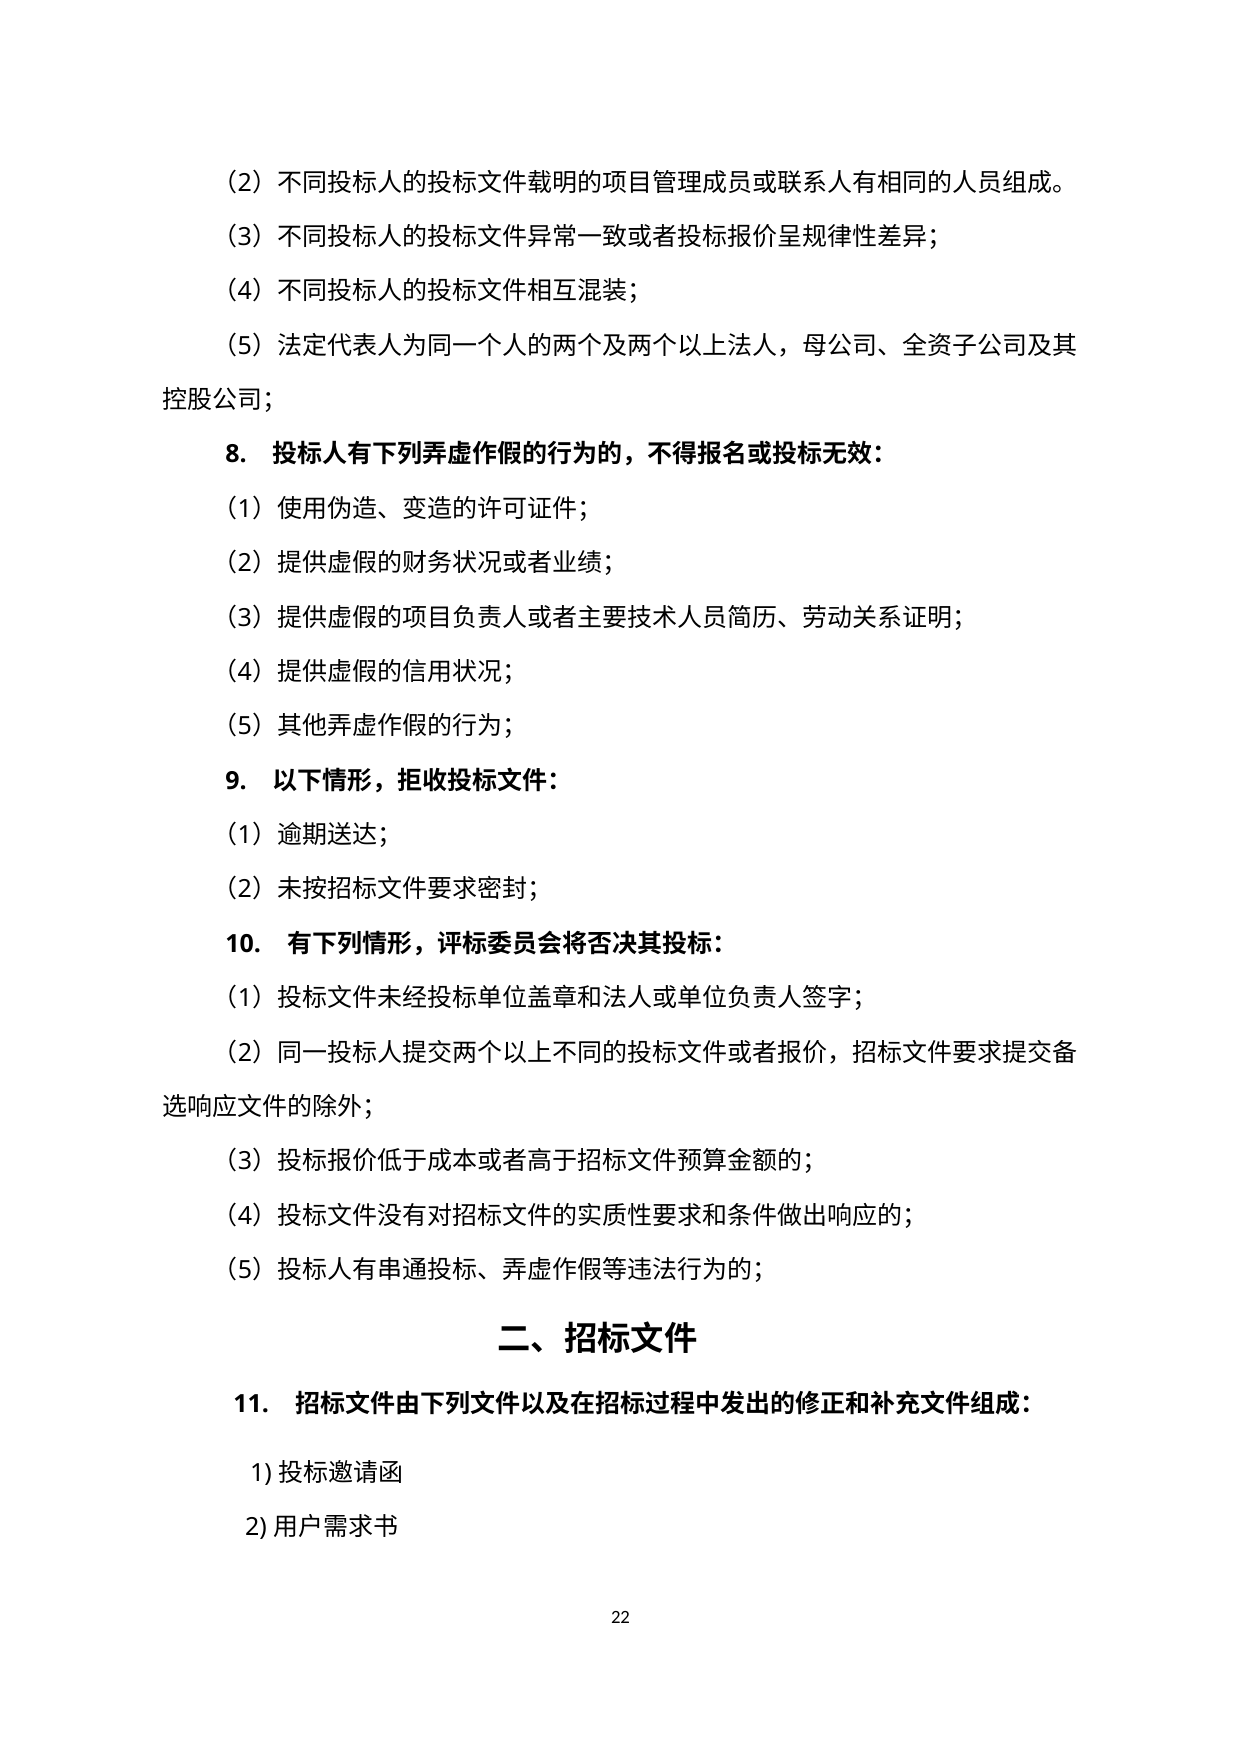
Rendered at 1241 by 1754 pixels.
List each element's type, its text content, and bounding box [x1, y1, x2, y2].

text （4）投标文件没有对招标文件的实质性要求和条件做出响应的； [162, 1195, 1078, 1231]
text 二、招标文件 [162, 1304, 1078, 1369]
text （5）法定代表人为同一个人的两个及两个以上法人，母公司、全资子公司及其控股公司； [162, 325, 1078, 416]
text （2）未按招标文件要求密封； [162, 869, 1078, 905]
text 10. 有下列情形，评标委员会将否决其投标： [162, 923, 1078, 959]
text （4）提供虚假的信用状况； [162, 651, 1078, 688]
text 1) 投标邀请函 [162, 1452, 1078, 1488]
text 11. 招标文件由下列文件以及在招标过程中发出的修正和补充文件组成： [162, 1369, 1078, 1434]
text （1）逾期送达； [162, 814, 1078, 851]
text （1）使用伪造、变造的许可证件； [162, 488, 1078, 524]
text （3）不同投标人的投标文件异常一致或者投标报价呈规律性差异； [162, 216, 1078, 253]
text （4）不同投标人的投标文件相互混装； [162, 271, 1078, 307]
text （3）提供虚假的项目负责人或者主要技术人员简历、劳动关系证明； [162, 597, 1078, 633]
text （2）同一投标人提交两个以上不同的投标文件或者报价，招标文件要求提交备选响应文件的除外； [162, 1032, 1078, 1123]
text （3）投标报价低于成本或者高于招标文件预算金额的； [162, 1141, 1078, 1177]
text （1）投标文件未经投标单位盖章和法人或单位负责人签字； [162, 978, 1078, 1014]
text （5）其他弄虚作假的行为； [162, 706, 1078, 742]
text 2) 用户需求书 [162, 1506, 1078, 1543]
text （2）提供虚假的财务状况或者业绩； [162, 543, 1078, 579]
text （2）不同投标人的投标文件载明的项目管理成员或联系人有相同的人员组成。 [162, 162, 1078, 198]
text 9. 以下情形，拒收投标文件： [162, 760, 1078, 796]
text 8. 投标人有下列弄虚作假的行为的，不得报名或投标无效： [162, 434, 1078, 470]
text （5）投标人有串通投标、弄虚作假等违法行为的； [162, 1249, 1078, 1286]
